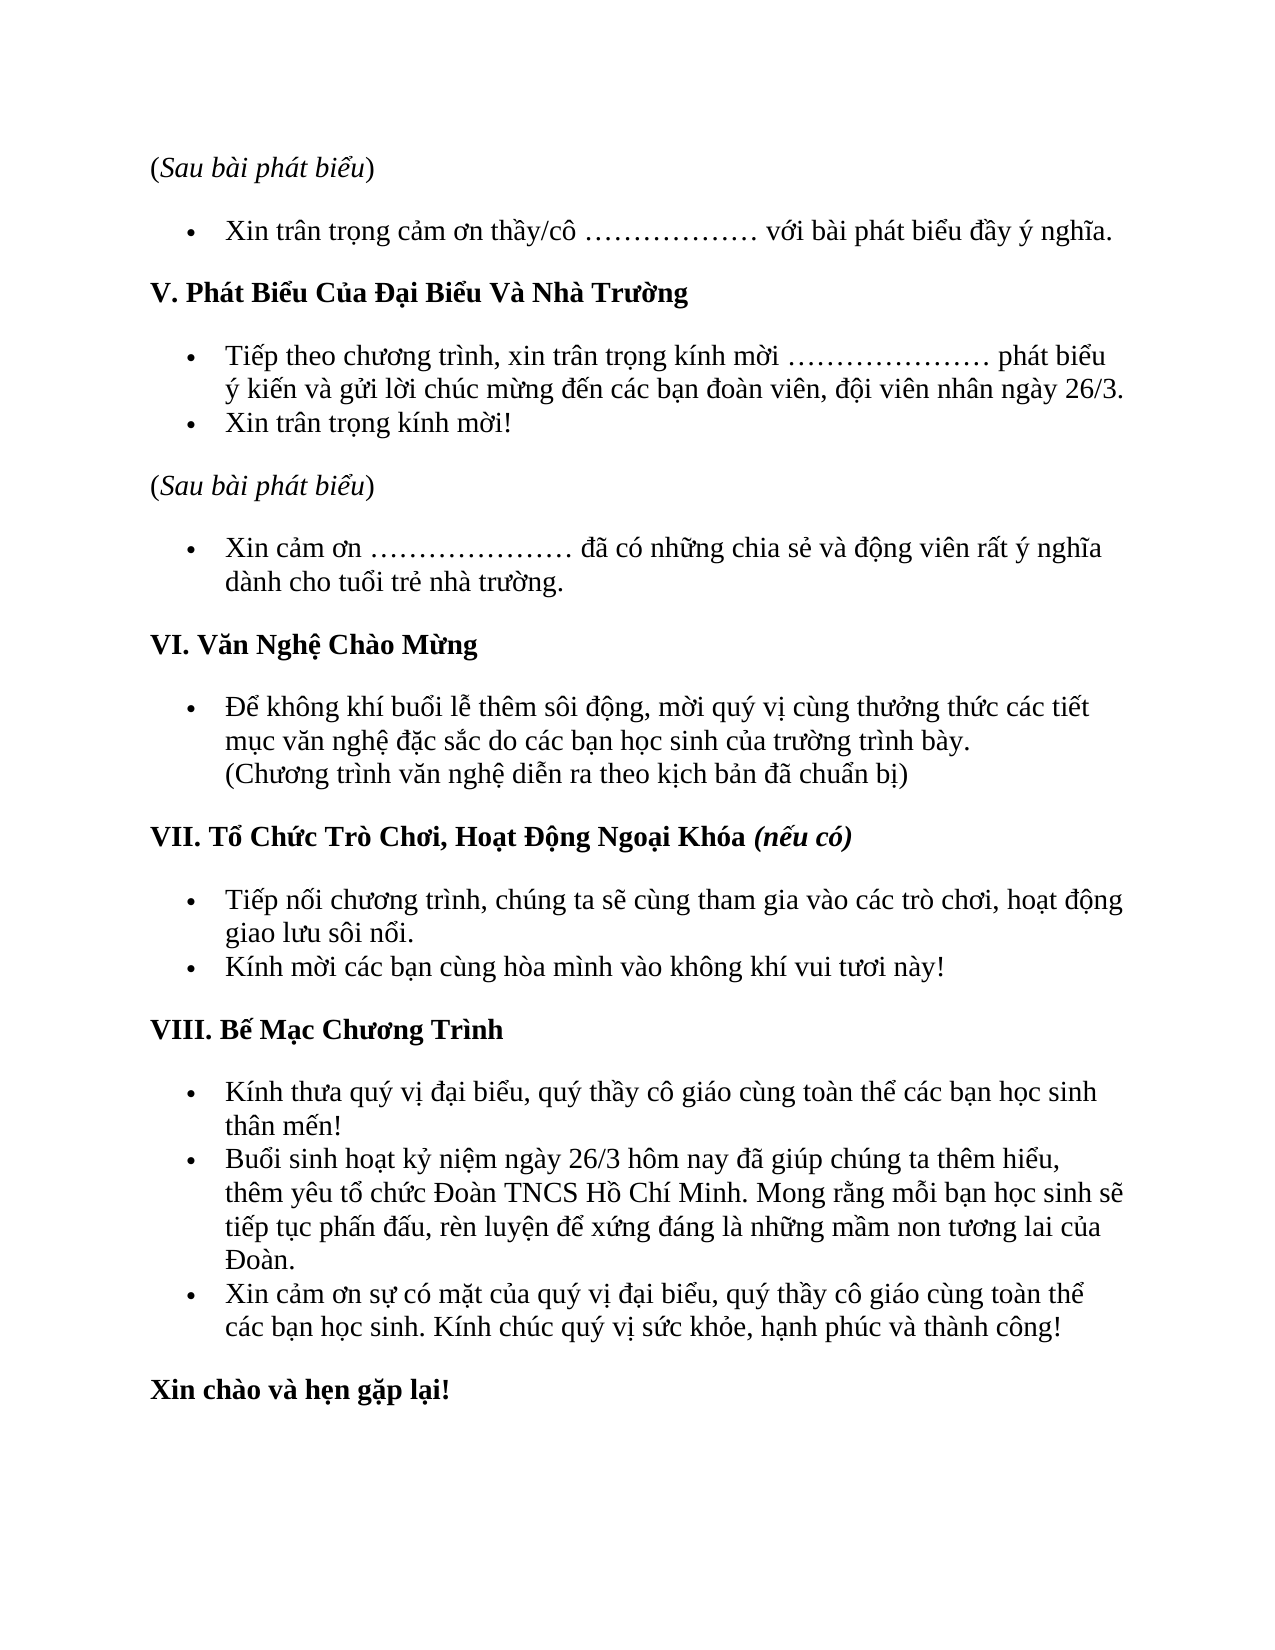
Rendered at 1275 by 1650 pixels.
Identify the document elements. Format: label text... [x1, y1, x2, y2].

text (Sau bài phát biểu) [150, 468, 1125, 501]
list Xin trân trọng cảm ơn thầy/cô ……………… với bài phát biểu đầy ý nghĩa. [187, 213, 1125, 246]
list Để không khí buổi lễ thêm sôi động, mời quý vị cùng thưởng thức các tiết mục văn nghệ đặc sắc do các bạn học sinh của trường trình bày. (Chương trình văn nghệ diễn ra theo kịch bản đã chuẩn bị) [187, 689, 1125, 790]
text VII. Tổ Chức Trò Chơi, Hoạt Động Ngoại Khóa (nếu có) [150, 819, 1125, 853]
text VIII. Bế Mạc Chương Trình [150, 1012, 1125, 1045]
list Tiếp theo chương trình, xin trân trọng kính mời ………………… phát biểu ý kiến và gửi lời chúc mừng đến các bạn đoàn viên, đội viên nhân ngày 26/3. [187, 338, 1125, 405]
list Kính thưa quý vị đại biểu, quý thầy cô giáo cùng toàn thể các bạn học sinh thân mến! [187, 1074, 1125, 1142]
text VI. Văn Nghệ Chào Mừng [150, 627, 1125, 660]
list Xin trân trọng kính mời! [187, 405, 1125, 439]
text (Sau bài phát biểu) [150, 150, 1125, 183]
list Xin cảm ơn ………………… đã có những chia sẻ và động viên rất ý nghĩa dành cho tuổi trẻ nhà trường. [187, 531, 1125, 598]
text V. Phát Biểu Của Đại Biểu Và Nhà Trường [150, 275, 1125, 309]
text Xin chào và hẹn gặp lại! [150, 1372, 1125, 1406]
list Buổi sinh hoạt kỷ niệm ngày 26/3 hôm nay đã giúp chúng ta thêm hiểu, thêm yêu tổ chức Đoàn TNCS Hồ Chí Minh. Mong rằng mỗi bạn học sinh sẽ tiếp tục phấn đấu, rèn luyện để xứng đáng là những mầm non tương lai của Đoàn. [187, 1142, 1125, 1276]
list Tiếp nối chương trình, chúng ta sẽ cùng tham gia vào các trò chơi, hoạt động giao lưu sôi nổi. [187, 882, 1125, 949]
list Kính mời các bạn cùng hòa mình vào không khí vui tươi này! [187, 949, 1125, 983]
list Xin cảm ơn sự có mặt của quý vị đại biểu, quý thầy cô giáo cùng toàn thể các bạn học sinh. Kính chúc quý vị sức khỏe, hạnh phúc và thành công! [187, 1276, 1125, 1343]
